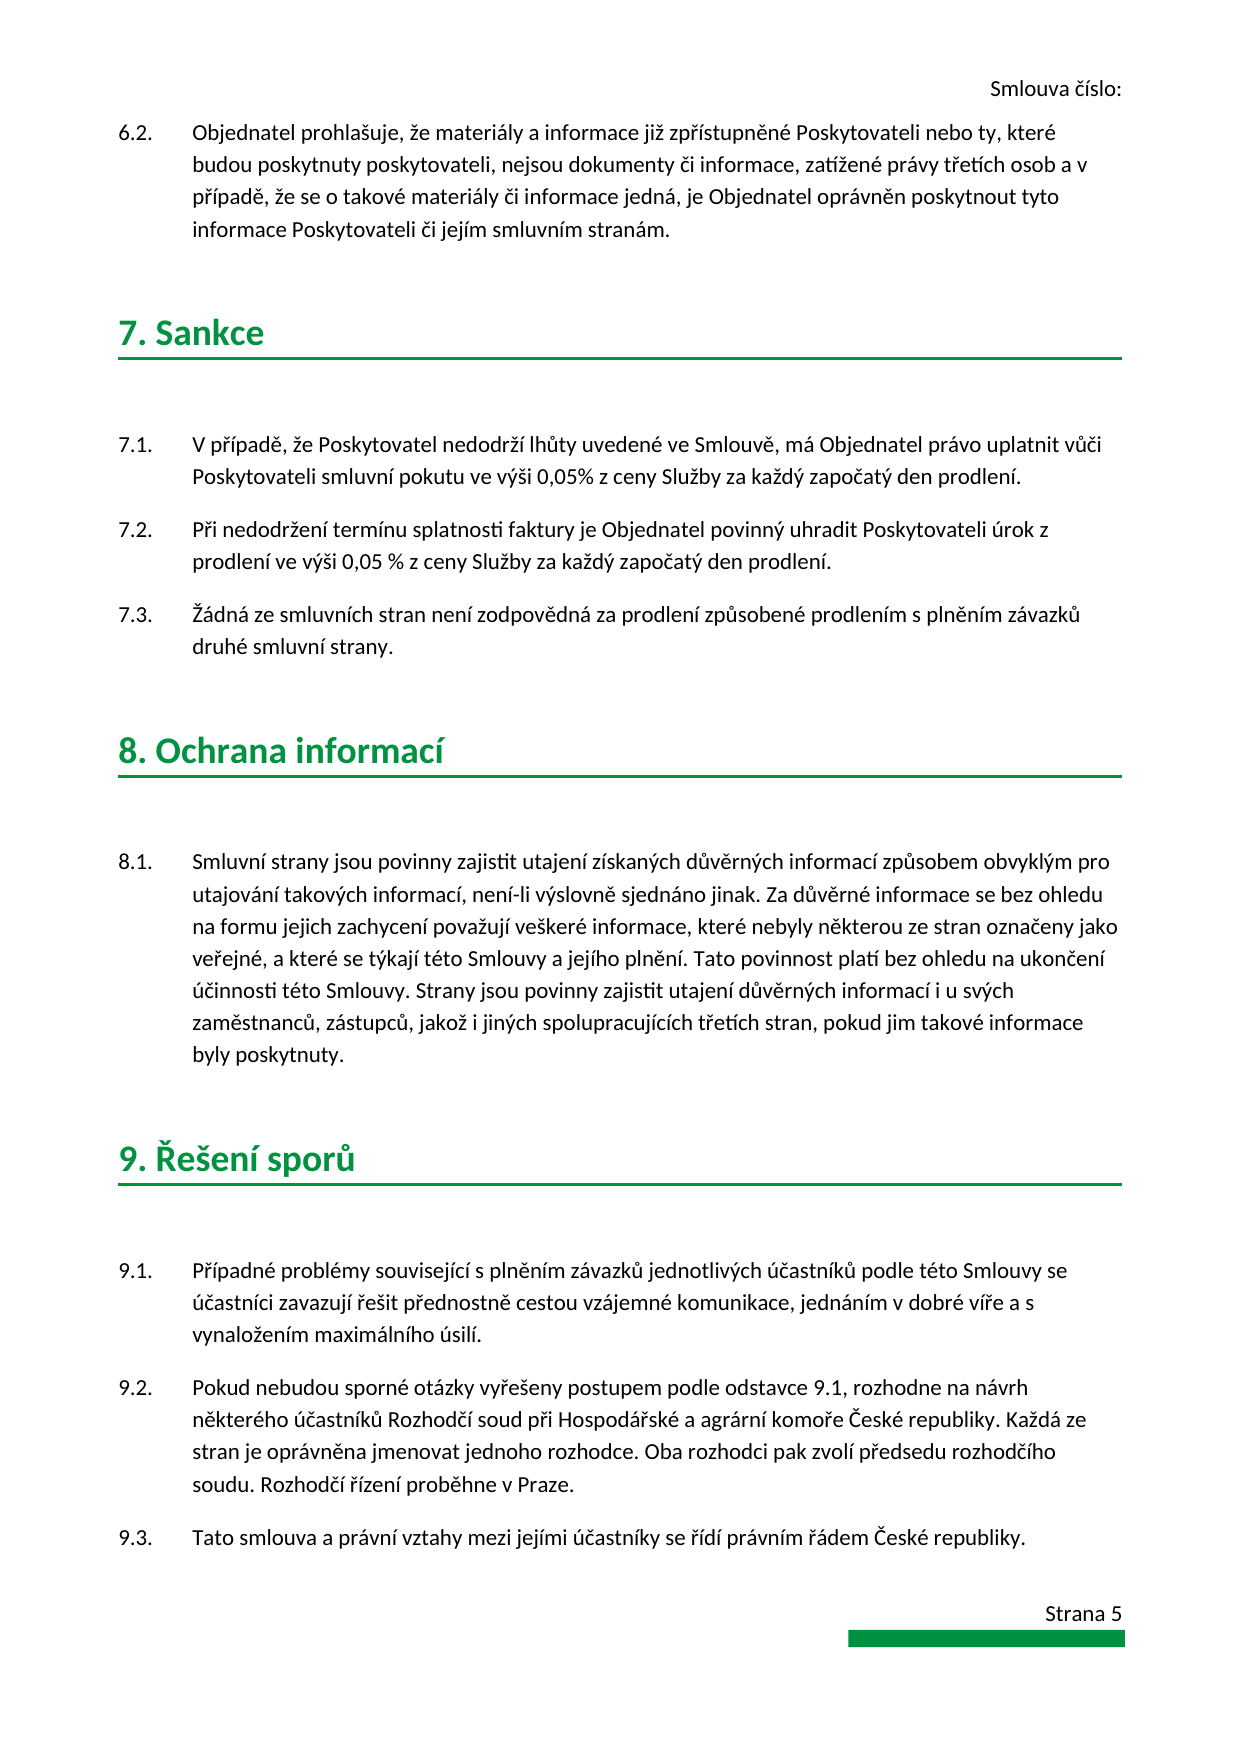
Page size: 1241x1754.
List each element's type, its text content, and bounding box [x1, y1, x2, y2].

subtitle Ochrana informací [118, 727, 1122, 775]
subtitle Řešení sporů [118, 1135, 1122, 1183]
subtitle Objednatel prohlašuje, že materiály a informace již zpřístupněné Poskytovateli nebo ty, které budou poskytnuty poskytovateli, nejsou dokumenty či informace, zatížené právy třetích osob a v případě, že se o takové materiály či informace jedná, je Objednatel oprávněn poskytnout tyto informace Poskytovateli či jejím smluvním stranám. [118, 118, 1122, 243]
subtitle Žádná ze smluvních stran není zodpovědná za prodlení způsobené prodlením s plněním závazků druhé smluvní strany. [118, 600, 1122, 660]
subtitle Případné problémy související s plněním závazků jednotlivých účastníků podle této Smlouvy se účastníci zavazují řešit přednostně cestou vzájemné komunikace, jednáním v dobré víře a s vynaložením maximálního úsilí. [118, 1256, 1122, 1348]
subtitle Pokud nebudou sporné otázky vyřešeny postupem podle odstavce 9.1, rozhodne na návrh některého účastníků Rozhodčí soud při Hospodářské a agrární komoře České republiky. Každá ze stran je oprávněna jmenovat jednoho rozhodce. Oba rozhodci pak zvolí předsedu rozhodčího soudu. Rozhodčí řízení proběhne v Praze. [118, 1373, 1122, 1498]
subtitle Smluvní strany jsou povinny zajistit utajení získaných důvěrných informací způsobem obvyklým pro utajování takových informací, není-li výslovně sjednáno jinak. Za důvěrné informace se bez ohledu na formu jejich zachycení považují veškeré informace, které nebyly některou ze stran označeny jako veřejné, a které se týkají této Smlouvy a jejího plnění. Tato povinnost platí bez ohledu na ukončení účinnosti této Smlouvy. Strany jsou povinny zajistit utajení důvěrných informací i u svých zaměstnanců, zástupců, jakož i jiných spolupracujících třetích stran, pokud jim takové informace byly poskytnuty. [118, 847, 1122, 1069]
subtitle Tato smlouva a právní vztahy mezi jejími účastníky se řídí právním řádem České republiky. [118, 1523, 1122, 1551]
subtitle Při nedodržení termínu splatnosti faktury je Objednatel povinný uhradit Poskytovateli úrok z prodlení ve výši 0,05 % z ceny Služby za každý započatý den prodlení. [118, 515, 1122, 575]
subtitle Sankce [118, 309, 1122, 357]
subtitle V případě, že Poskytovatel nedodrží lhůty uvedené ve Smlouvě, má Objednatel právo uplatnit vůči Poskytovateli smluvní pokutu ve výši 0,05% z ceny Služby za každý započatý den prodlení. [118, 430, 1122, 490]
